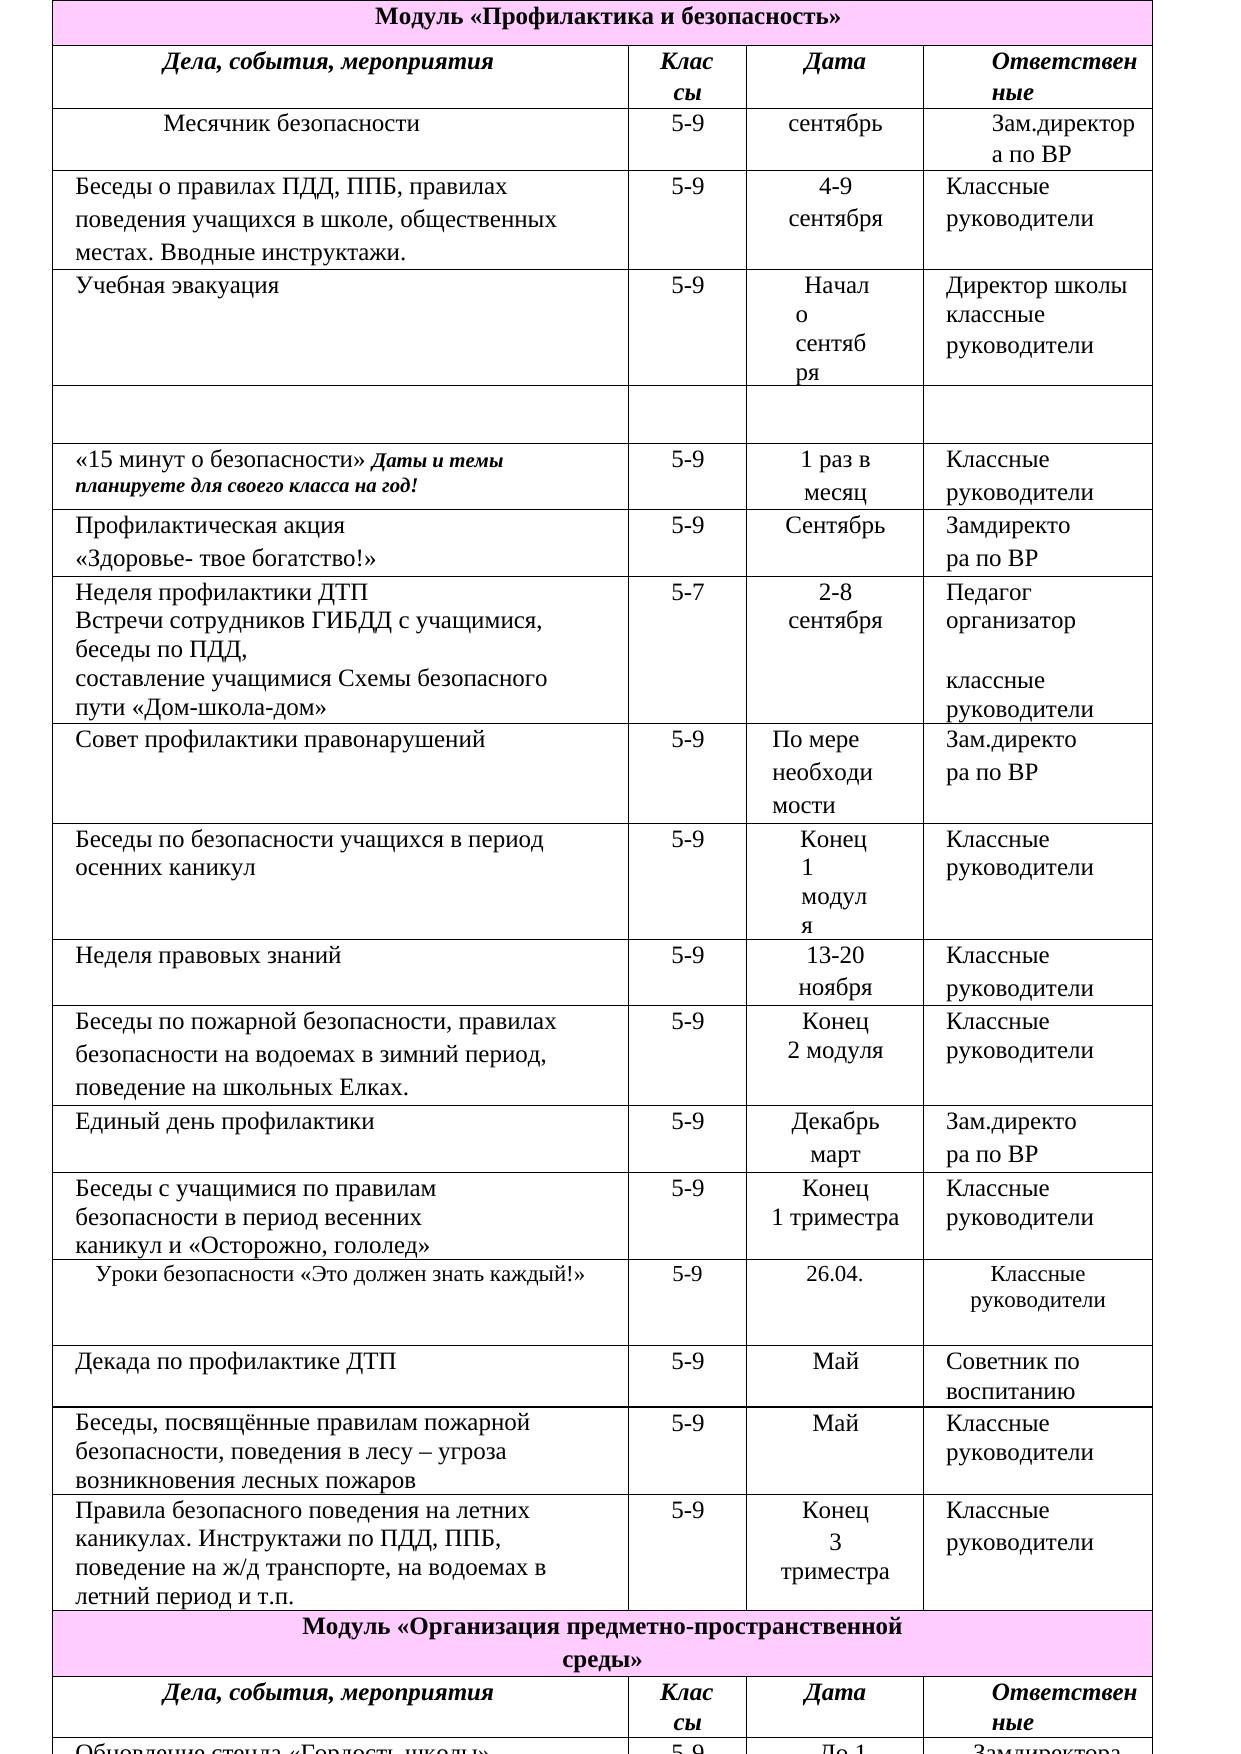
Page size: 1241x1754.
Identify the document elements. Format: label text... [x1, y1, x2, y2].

table_cell 5-9 [629, 510, 746, 576]
table_cell 5-9 [629, 1260, 746, 1345]
table_cell Дата [747, 46, 923, 107]
table_cell 5-9 [629, 1738, 746, 1754]
table_cell 5-9 [629, 1346, 746, 1406]
table_cell 13-20 ноября [747, 940, 923, 1005]
table_cell 4-9 сентября [747, 171, 923, 269]
table_cell Дела, события, мероприятия [53, 46, 628, 107]
table_cell 26.04. [747, 1260, 923, 1345]
table_cell Беседы по безопасности учащихся в период осенних каникул [53, 824, 628, 939]
table_cell [747, 386, 923, 443]
table_cell 5-9 [629, 824, 746, 939]
table_cell Правила безопасного поведения на летних каникулах. Инструктажи по ПДД, ППБ, поведение на ж/д транспорте, на водоемах в летний период и т.п. [53, 1495, 628, 1610]
table_cell Единый день профилактики [53, 1106, 628, 1172]
table_cell 5-9 [629, 940, 746, 1005]
table_cell Замдиректора по ВР [924, 510, 1152, 576]
table_cell Месячник безопасности [53, 109, 628, 170]
table_cell 2-8 сентября [747, 577, 923, 723]
table_cell 5-9 [629, 1408, 746, 1494]
table_cell [924, 386, 1152, 443]
table_cell Учебная эвакуация [53, 270, 628, 385]
table_cell 5-7 [629, 577, 746, 723]
table_cell 5-9 [629, 1495, 746, 1610]
table_cell Дела, события, мероприятия [53, 1677, 628, 1737]
table_cell Уроки безопасности «Это должен знать каждый!» [53, 1260, 628, 1345]
table_cell Директор школы классные руководители [924, 270, 1152, 385]
table_cell Классные руководители [924, 1173, 1152, 1259]
table_cell Совет профилактики правонарушений [53, 724, 628, 823]
table_cell Обновление стенда «Гордость школы» [53, 1738, 628, 1754]
table_cell [629, 386, 746, 443]
table_cell Ответственные [924, 46, 1152, 107]
table_cell Сентябрь [747, 510, 923, 576]
table_cell 5-9 [629, 171, 746, 269]
table_cell Классные руководители [924, 444, 1152, 509]
table_cell Классные руководители [924, 1408, 1152, 1494]
table_cell Беседы с учащимися по правилам безопасности в период весенних каникул и «Осторожно, гололед» [53, 1173, 628, 1259]
table_cell Классные руководители [924, 1495, 1152, 1610]
table_cell «15 минут о безопасности» Даты и темы планируете для своего класса на год! [53, 444, 628, 509]
table_cell Дата [747, 1677, 923, 1737]
table_cell Классные руководители [924, 171, 1152, 269]
table_cell Зам.директора по ВР [924, 724, 1152, 823]
table_cell До 1 октября [747, 1738, 923, 1754]
table_cell Классные руководители [924, 824, 1152, 939]
table_cell 5-9 [629, 1006, 746, 1105]
table_cell Конец 3 триместра [747, 1495, 923, 1610]
table_cell Классы [629, 46, 746, 107]
table_cell Классы [629, 1677, 746, 1737]
table_cell Зам.директора по ВР [924, 109, 1152, 170]
table_cell Ответственные [924, 1677, 1152, 1737]
table_cell 5-9 [629, 724, 746, 823]
table_cell 5-9 [629, 1173, 746, 1259]
table_cell Советник по воспитанию [924, 1346, 1152, 1406]
table_cell Май [747, 1346, 923, 1406]
table_cell 5-9 [629, 1106, 746, 1172]
table_cell Начало сентября [747, 270, 923, 385]
table_cell Неделя профилактики ДТП Встречи сотрудников ГИБДД с учащимися, беседы по ПДД, составление учащимися Схемы безопасного пути «Дом-школа-дом» [53, 577, 628, 723]
table_header Модуль «Профилактика и безопасность» [53, 1, 1152, 45]
table_cell 5-9 [629, 270, 746, 385]
table_cell Замдиректора по ВР [924, 1738, 1152, 1754]
table_cell Педагог организатор классные руководители [924, 577, 1152, 723]
table_cell Профилактическая акция «Здоровье- твое богатство!» [53, 510, 628, 576]
table_cell Зам.директора по ВР [924, 1106, 1152, 1172]
table_cell 1 раз в месяц [747, 444, 923, 509]
table_cell Май [747, 1408, 923, 1494]
table_cell Модуль «Организация предметно-пространственной среды» [53, 1611, 1152, 1676]
table_cell Конец 2 модуля [747, 1006, 923, 1105]
table_cell Декабрь март [747, 1106, 923, 1172]
table_cell 5-9 [629, 444, 746, 509]
table_cell По мере необходимости [747, 724, 923, 823]
table_cell Декада по профилактике ДТП [53, 1346, 628, 1406]
table_cell Беседы по пожарной безопасности, правилах безопасности на водоемах в зимний период, поведение на школьных Елках. [53, 1006, 628, 1105]
table_cell Неделя правовых знаний [53, 940, 628, 1005]
table_cell сентябрь [747, 109, 923, 170]
table_cell [53, 386, 628, 443]
table_cell Конец 1 триместра [747, 1173, 923, 1259]
table_cell Классные руководители [924, 940, 1152, 1005]
table_cell 5-9 [629, 109, 746, 170]
table_cell Классные руководители [924, 1006, 1152, 1105]
table_cell Конец 1 модуля [747, 824, 923, 939]
table_cell Классные руководители [924, 1260, 1152, 1345]
table_cell Беседы, посвящённые правилам пожарной безопасности, поведения в лесу – угроза возникновения лесных пожаров [53, 1408, 628, 1494]
table_cell Беседы о правилах ПДД, ППБ, правилах поведения учащихся в школе, общественных местах. Вводные инструктажи. [53, 171, 628, 269]
